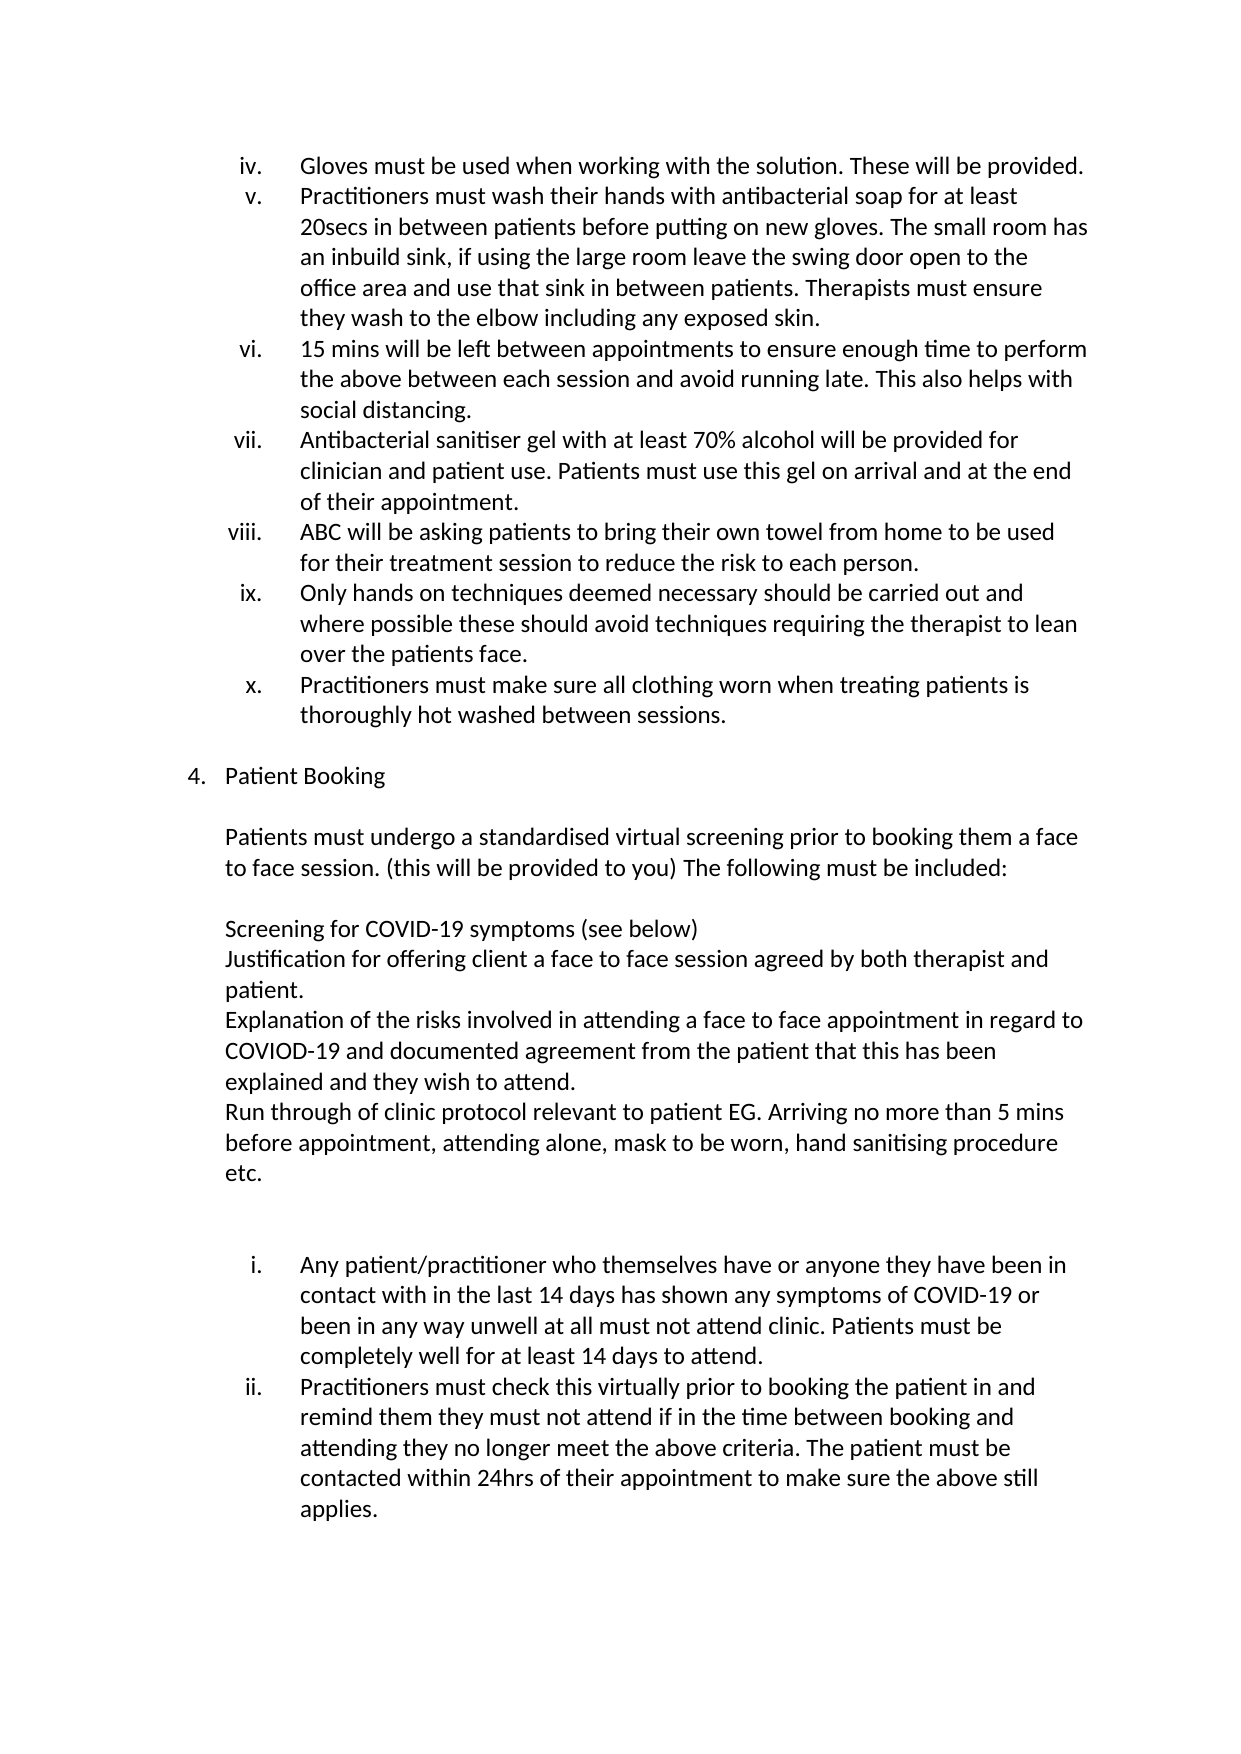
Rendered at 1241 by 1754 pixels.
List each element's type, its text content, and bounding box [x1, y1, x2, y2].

list Run through of clinic protocol relevant to patient EG. Arriving no more than 5 mins before appointment, attending alone, mask to be worn, hand sanitising procedure etc. [225, 1096, 1090, 1188]
list Any patient/practitioner who themselves have or anyone they have been in contact with in the last 14 days has shown any symptoms of COVID-19 or been in any way unwell at all must not attend clinic. Patients must be completely well for at least 14 days to attend. [262, 1249, 1090, 1371]
list Practitioners must make sure all clothing worn when treating patients is thoroughly hot washed between sessions. [262, 669, 1090, 730]
list Practitioners must wash their hands with antibacterial soap for at least 20secs in between patients before putting on new gloves. The small room has an inbuild sink, if using the large room leave the swing door open to the office area and use that sink in between patients. Therapists must ensure they wash to the elbow including any exposed skin. [262, 181, 1090, 333]
list Gloves must be used when working with the solution. These will be provided. [262, 150, 1090, 181]
list Patients must undergo a standardised virtual screening prior to booking them a face to face session. (this will be provided to you) The following must be included: [225, 821, 1090, 882]
list Antibacterial sanitiser gel with at least 70% alcohol will be provided for clinician and patient use. Patients must use this gel on arrival and at the end of their appointment. [262, 425, 1090, 516]
list Justification for offering client a face to face session agreed by both therapist and patient. [225, 943, 1090, 1004]
list Screening for COVID-19 symptoms (see below) [225, 913, 1090, 943]
list Patient Booking [187, 760, 1090, 791]
list ABC will be asking patients to bring their own towel from home to be used for their treatment session to reduce the risk to each person. [262, 516, 1090, 577]
list Explanation of the risks involved in attending a face to face appointment in regard to COVIOD-19 and documented agreement from the patient that this has been explained and they wish to attend. [225, 1004, 1090, 1096]
list Practitioners must check this virtually prior to booking the patient in and remind them they must not attend if in the time between booking and attending they no longer meet the above criteria. The patient must be contacted within 24hrs of their appointment to make sure the above still applies. [262, 1371, 1090, 1523]
list Only hands on techniques deemed necessary should be carried out and where possible these should avoid techniques requiring the therapist to lean over the patients face. [262, 577, 1090, 669]
list 15 mins will be left between appointments to ensure enough time to perform the above between each session and avoid running late. This also helps with social distancing. [262, 333, 1090, 425]
